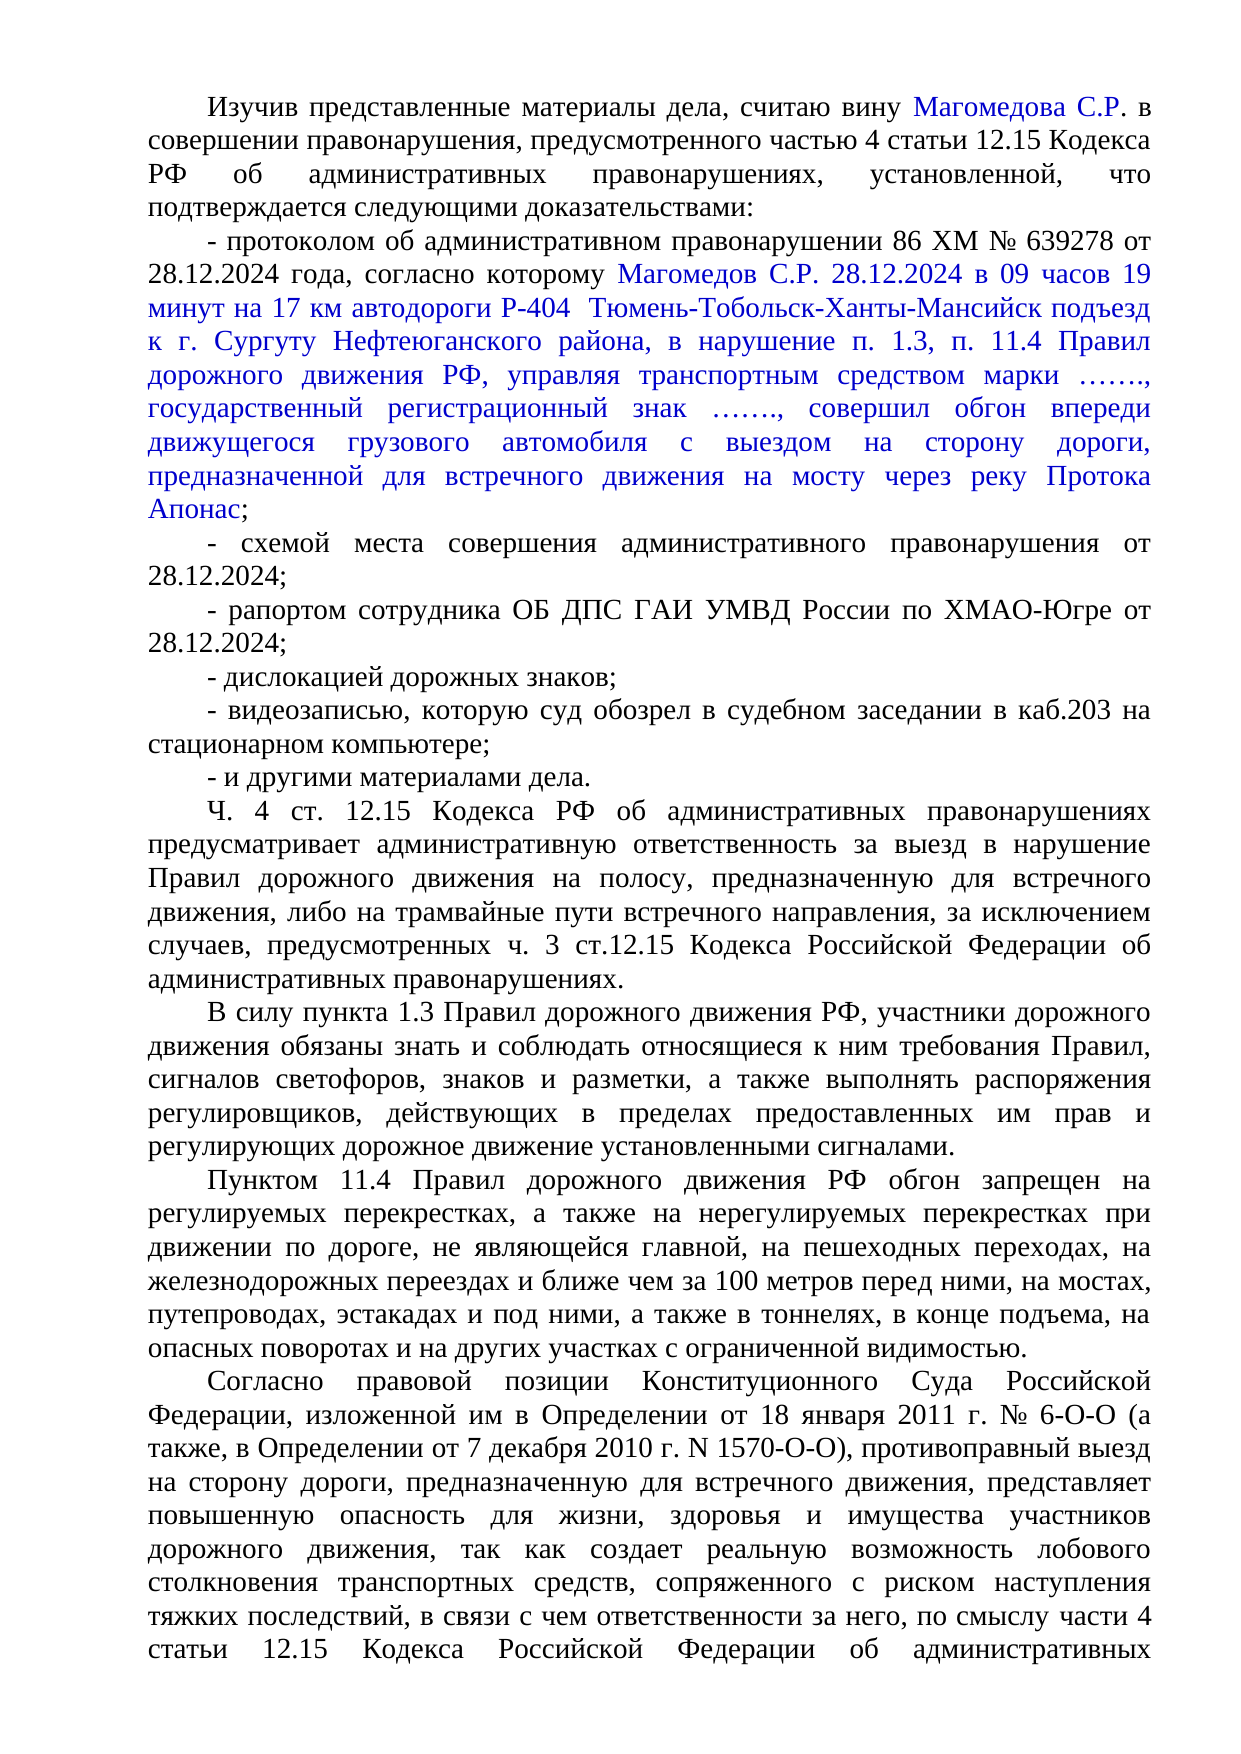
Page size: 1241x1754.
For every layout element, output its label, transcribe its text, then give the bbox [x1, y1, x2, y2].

text - видеозаписью, которую суд обозрел в судебном заседании в каб.203 на стационарном компьютере; [148, 692, 1152, 759]
text В силу пункта 1.3 Правил дорожного движения РФ, участники дорожного движения обязаны знать и соблюдать относящиеся к ним требования Правил, сигналов светофоров, знаков и разметки, а также выполнять распоряжения регулировщиков, действующих в пределах предоставленных им прав и регулирующих дорожное движение установленными сигналами. [148, 994, 1152, 1162]
text - рапортом сотрудника ОБ ДПС ГАИ УМВД России по ХМАО-Югре от 28.12.2024; [148, 592, 1152, 659]
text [148, 1363, 1152, 1665]
text - дислокацией дорожных знаков; [148, 659, 1152, 692]
text - протоколом об административном правонарушении 86 ХМ № 639278 от 28.12.2024 года, согласно которому Магомедов С.Р. 28.12.2024 в 09 часов 19 минут на 17 км автодороги Р-404 Тюмень-Тобольск-Ханты-Мансийск подъезд к г. Сургуту Нефтеюганского района, в нарушение п. 1.3, п. 11.4 Правил дорожного движения РФ, управляя транспортным средством марки ……., государственный регистрационный знак ……., совершил обгон впереди движущегося грузового автомобиля с выездом на сторону дороги, предназначенной для встречного движения на мосту через реку Протока Апонас; [148, 223, 1152, 525]
text Пунктом 11.4 Правил дорожного движения РФ обгон запрещен на регулируемых перекрестках, а также на нерегулируемых перекрестках при движении по дороге, не являющейся главной, на пешеходных переходах, на железнодорожных переездах и ближе чем за 100 метров перед ними, на мостах, путепроводах, эстакадах и под ними, а также в тоннелях, в конце подъема, на опасных поворотах и на других участках с ограниченной видимостью. [148, 1162, 1152, 1363]
text Ч. 4 ст. 12.15 Кодекса РФ об административных правонарушениях предусматривает административную ответственность за выезд в нарушение Правил дорожного движения на полосу, предназначенную для встречного движения, либо на трамвайные пути встречного направления, за исключением случаев, предусмотренных ч. 3 ст.12.15 Кодекса Российской Федерации об административных правонарушениях. [148, 793, 1152, 994]
text - схемой места совершения административного правонарушения от 28.12.2024; [148, 525, 1152, 592]
text - и другими материалами дела. [148, 759, 1152, 793]
text Изучив представленные материалы дела, считаю вину Магомедова С.Р. в совершении правонарушения, предусмотренного частью 4 статьи 12.15 Кодекса РФ об административных правонарушениях, установленной, что подтверждается следующими доказательствами: [148, 89, 1152, 223]
